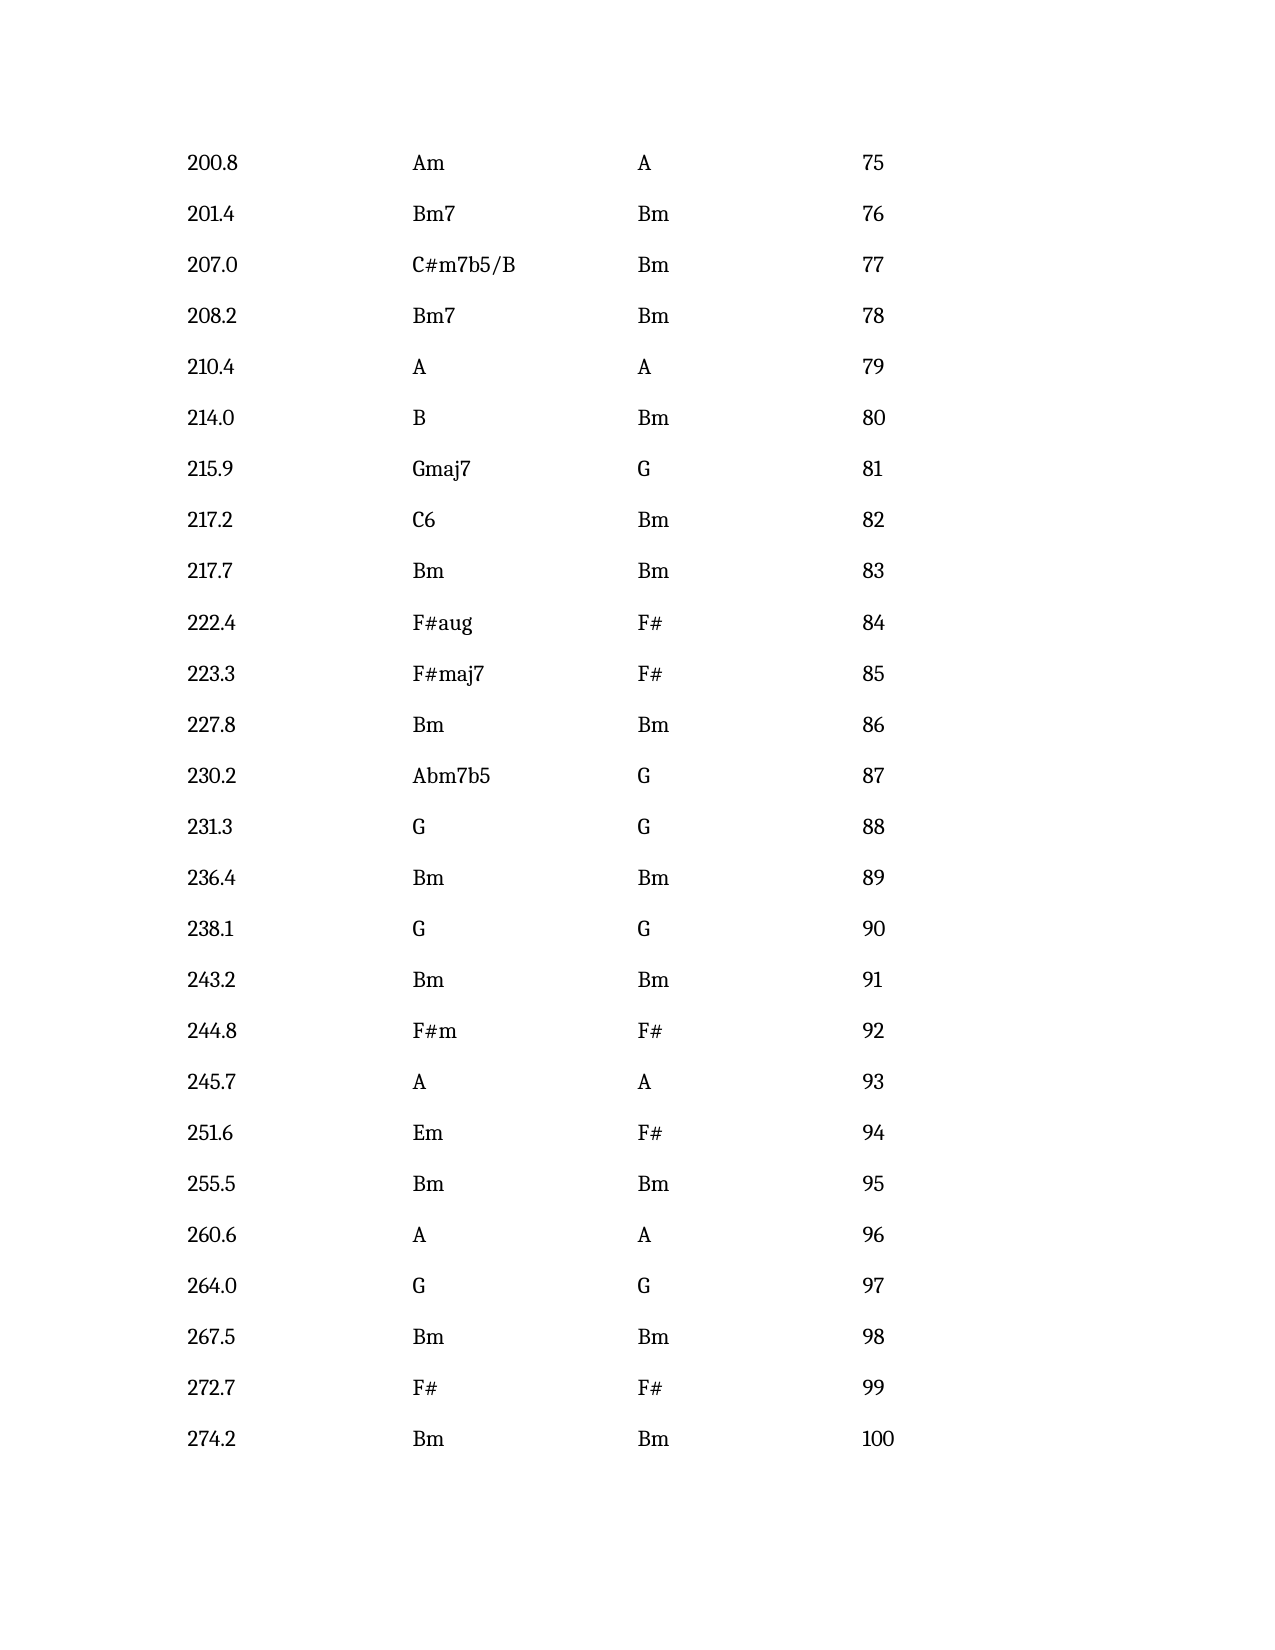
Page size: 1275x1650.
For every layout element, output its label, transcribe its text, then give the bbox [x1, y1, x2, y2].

table_cell B [401, 405, 626, 456]
table_cell 217.7 [176, 558, 401, 609]
table_cell A [626, 1222, 851, 1273]
table_cell 217.2 [176, 507, 401, 558]
table_cell 92 [851, 1018, 1076, 1069]
table_cell G [626, 916, 851, 967]
table_cell 81 [851, 456, 1076, 507]
table_cell Bm [626, 967, 851, 1018]
table_cell Bm [401, 865, 626, 916]
table_cell F# [401, 1375, 626, 1426]
table_cell 227.8 [176, 711, 401, 762]
table_cell 98 [851, 1324, 1076, 1375]
table_cell 230.2 [176, 763, 401, 813]
table_cell 84 [851, 609, 1076, 660]
table_cell Bm [626, 711, 851, 762]
table_cell 243.2 [176, 967, 401, 1018]
table_cell 255.5 [176, 1171, 401, 1222]
table_cell 76 [851, 201, 1076, 252]
table_cell G [401, 814, 626, 864]
table_cell Bm [626, 1171, 851, 1222]
table_cell 78 [851, 303, 1076, 354]
table_cell 238.1 [176, 916, 401, 967]
table_cell 87 [851, 763, 1076, 813]
table_cell 214.0 [176, 405, 401, 456]
table_cell 83 [851, 558, 1076, 609]
table_cell 79 [851, 354, 1076, 405]
table_cell 244.8 [176, 1018, 401, 1069]
table_cell 85 [851, 660, 1076, 711]
table_cell 222.4 [176, 609, 401, 660]
table_cell 75 [851, 150, 1076, 201]
table_cell Bm [626, 201, 851, 252]
table_cell 210.4 [176, 354, 401, 405]
table_cell 260.6 [176, 1222, 401, 1273]
table_cell 223.3 [176, 660, 401, 711]
table_cell Bm [626, 1324, 851, 1375]
table_cell Bm [626, 405, 851, 456]
table_cell 100 [851, 1426, 1076, 1477]
table_cell Bm [401, 967, 626, 1018]
table_cell Gmaj7 [401, 456, 626, 507]
table_cell C#m7b5/B [401, 252, 626, 303]
table_cell 231.3 [176, 814, 401, 864]
table_cell 251.6 [176, 1120, 401, 1171]
table_cell F# [626, 1018, 851, 1069]
table_cell Bm [401, 1426, 626, 1477]
table_cell G [626, 1273, 851, 1324]
table_cell A [401, 354, 626, 405]
table_cell F# [626, 609, 851, 660]
table_cell 82 [851, 507, 1076, 558]
table_cell 236.4 [176, 865, 401, 916]
table_cell G [626, 763, 851, 813]
table_cell Bm [626, 1426, 851, 1477]
table_cell G [626, 814, 851, 864]
table_cell Bm [401, 558, 626, 609]
table_cell 96 [851, 1222, 1076, 1273]
table_cell F# [626, 1375, 851, 1426]
table_cell Bm7 [401, 201, 626, 252]
table_cell Bm [401, 1324, 626, 1375]
table_cell G [626, 456, 851, 507]
table_cell 77 [851, 252, 1076, 303]
table_cell 97 [851, 1273, 1076, 1324]
table_cell A [401, 1222, 626, 1273]
table_cell Em [401, 1120, 626, 1171]
table_cell 272.7 [176, 1375, 401, 1426]
table_cell Am [401, 150, 626, 201]
table_cell 274.2 [176, 1426, 401, 1477]
table_cell 93 [851, 1069, 1076, 1120]
table_cell F# [626, 660, 851, 711]
table_cell 80 [851, 405, 1076, 456]
table_cell 245.7 [176, 1069, 401, 1120]
table_cell Bm [401, 711, 626, 762]
table_cell Bm7 [401, 303, 626, 354]
table_cell G [401, 1273, 626, 1324]
table_cell 201.4 [176, 201, 401, 252]
table_cell C6 [401, 507, 626, 558]
table_cell F# [626, 1120, 851, 1171]
table_cell 89 [851, 865, 1076, 916]
table_cell 86 [851, 711, 1076, 762]
table_cell Abm7b5 [401, 763, 626, 813]
table_cell 88 [851, 814, 1076, 864]
table_cell 94 [851, 1120, 1076, 1171]
table_cell 207.0 [176, 252, 401, 303]
table_cell 95 [851, 1171, 1076, 1222]
table_cell F#maj7 [401, 660, 626, 711]
table_cell A [626, 354, 851, 405]
table_cell F#m [401, 1018, 626, 1069]
table_cell 208.2 [176, 303, 401, 354]
table_cell 99 [851, 1375, 1076, 1426]
table_cell Bm [626, 558, 851, 609]
table_cell A [401, 1069, 626, 1120]
table_cell Bm [626, 303, 851, 354]
table_cell Bm [401, 1171, 626, 1222]
table_cell Bm [626, 252, 851, 303]
table_cell Bm [626, 865, 851, 916]
table_cell 90 [851, 916, 1076, 967]
table_cell Bm [626, 507, 851, 558]
table_cell F#aug [401, 609, 626, 660]
table_cell 91 [851, 967, 1076, 1018]
table_cell G [401, 916, 626, 967]
table_cell 267.5 [176, 1324, 401, 1375]
table_cell A [626, 1069, 851, 1120]
table_cell 200.8 [176, 150, 401, 201]
table_cell A [626, 150, 851, 201]
table_cell 215.9 [176, 456, 401, 507]
table_cell 264.0 [176, 1273, 401, 1324]
